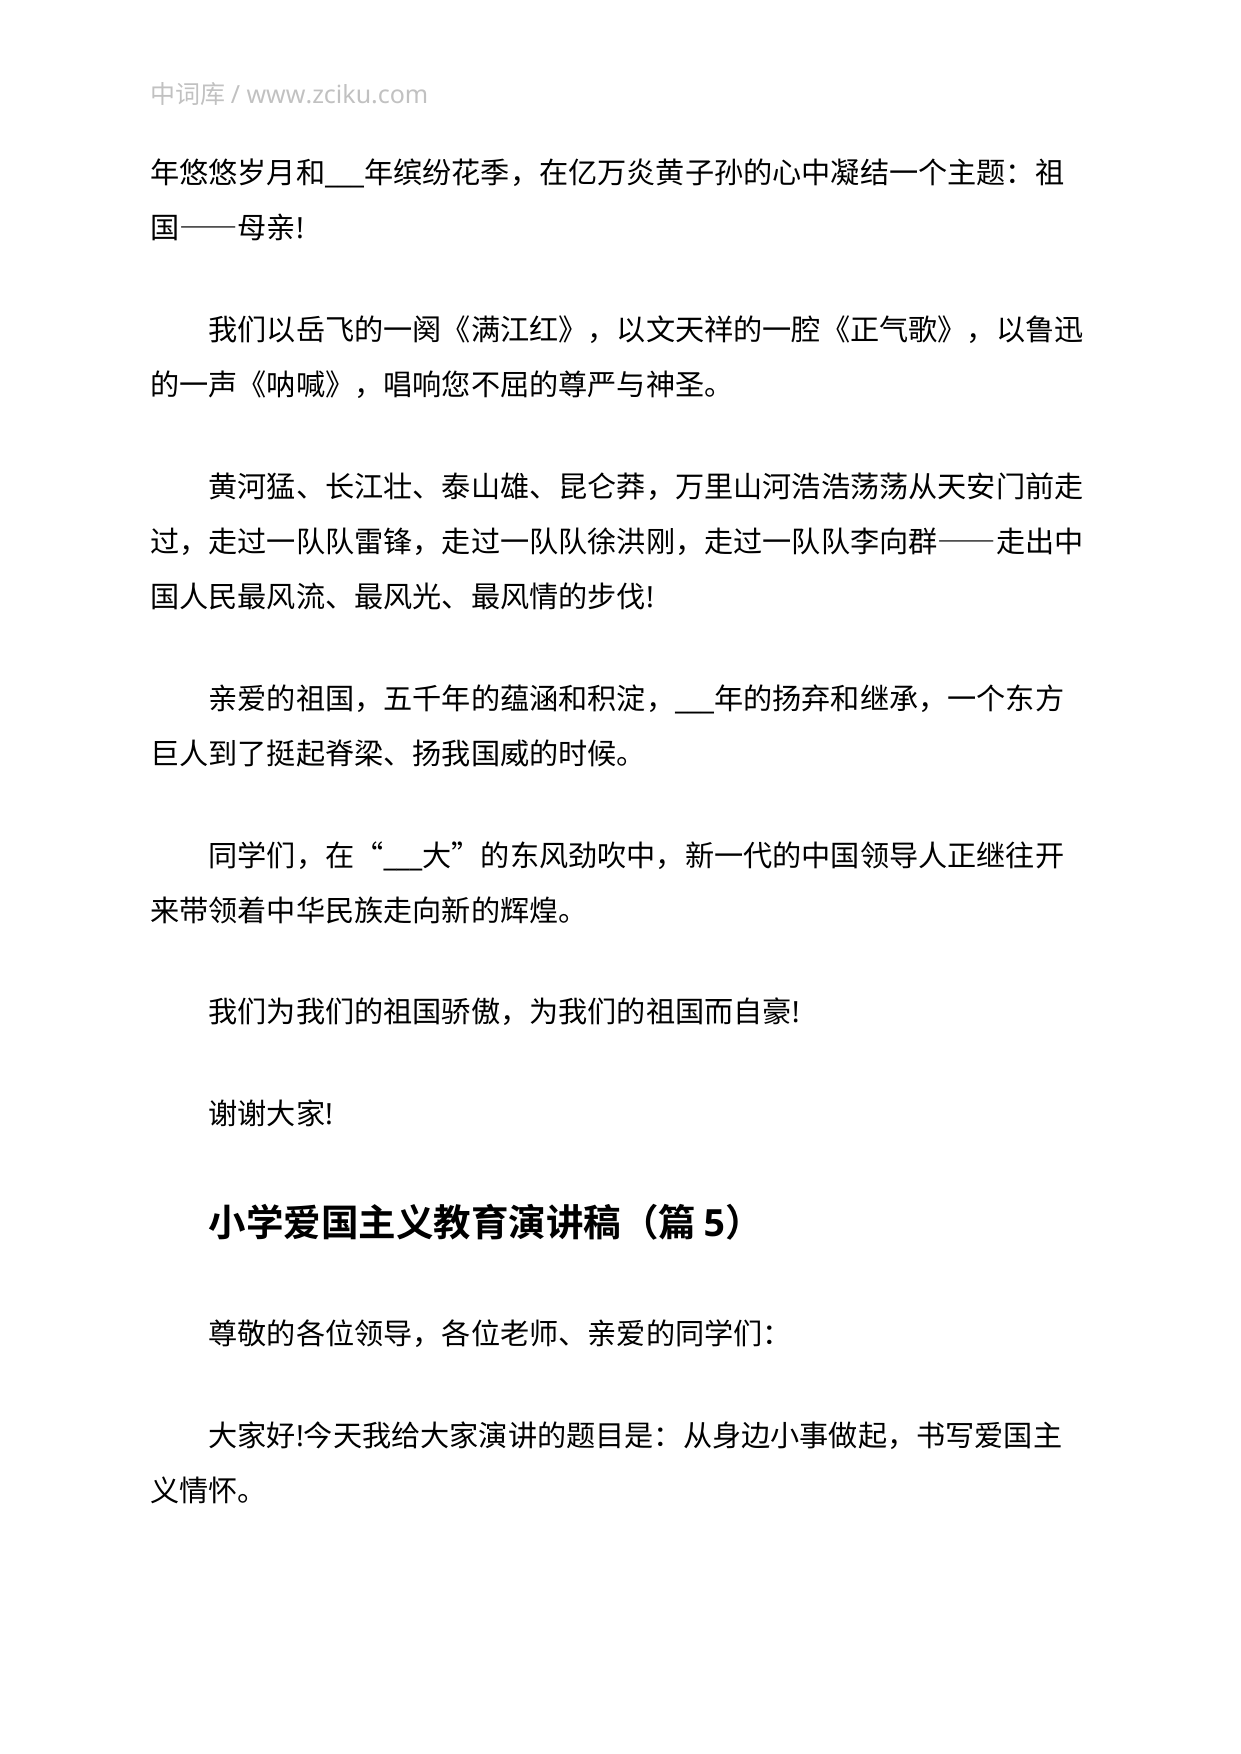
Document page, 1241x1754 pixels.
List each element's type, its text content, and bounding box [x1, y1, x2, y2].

text 我们以岳飞的一阕《满江红》，以文天祥的一腔《正气歌》，以鲁迅的一声《呐喊》，唱响您不屈的尊严与神圣。 [150, 307, 1090, 404]
text 亲爱的祖国，五千年的蕴涵和积淀，___年的扬弃和继承，一个东方巨人到了挺起脊梁、扬我国威的时候。 [150, 675, 1090, 773]
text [150, 150, 1090, 247]
text 同学们，在“___大”的东风劲吹中，新一代的中国领导人正继往开来带领着中华民族走向新的辉煌。 [150, 832, 1090, 929]
text 尊敬的各位领导，各位老师、亲爱的同学们： [150, 1311, 1090, 1353]
text 谢谢大家! [150, 1091, 1090, 1133]
text 小学爱国主义教育演讲稿（篇5） [150, 1193, 1090, 1247]
text 大家好!今天我给大家演讲的题目是：从身边小事做起，书写爱国主义情怀。 [150, 1412, 1090, 1509]
text 黄河猛、长江壮、泰山雄、昆仑莽，万里山河浩浩荡荡从天安门前走过，走过一队队雷锋，走过一队队徐洪刚，走过一队队李向群——走出中国人民最风流、最风光、最风情的步伐! [150, 464, 1090, 616]
text 我们为我们的祖国骄傲，为我们的祖国而自豪! [150, 989, 1090, 1031]
